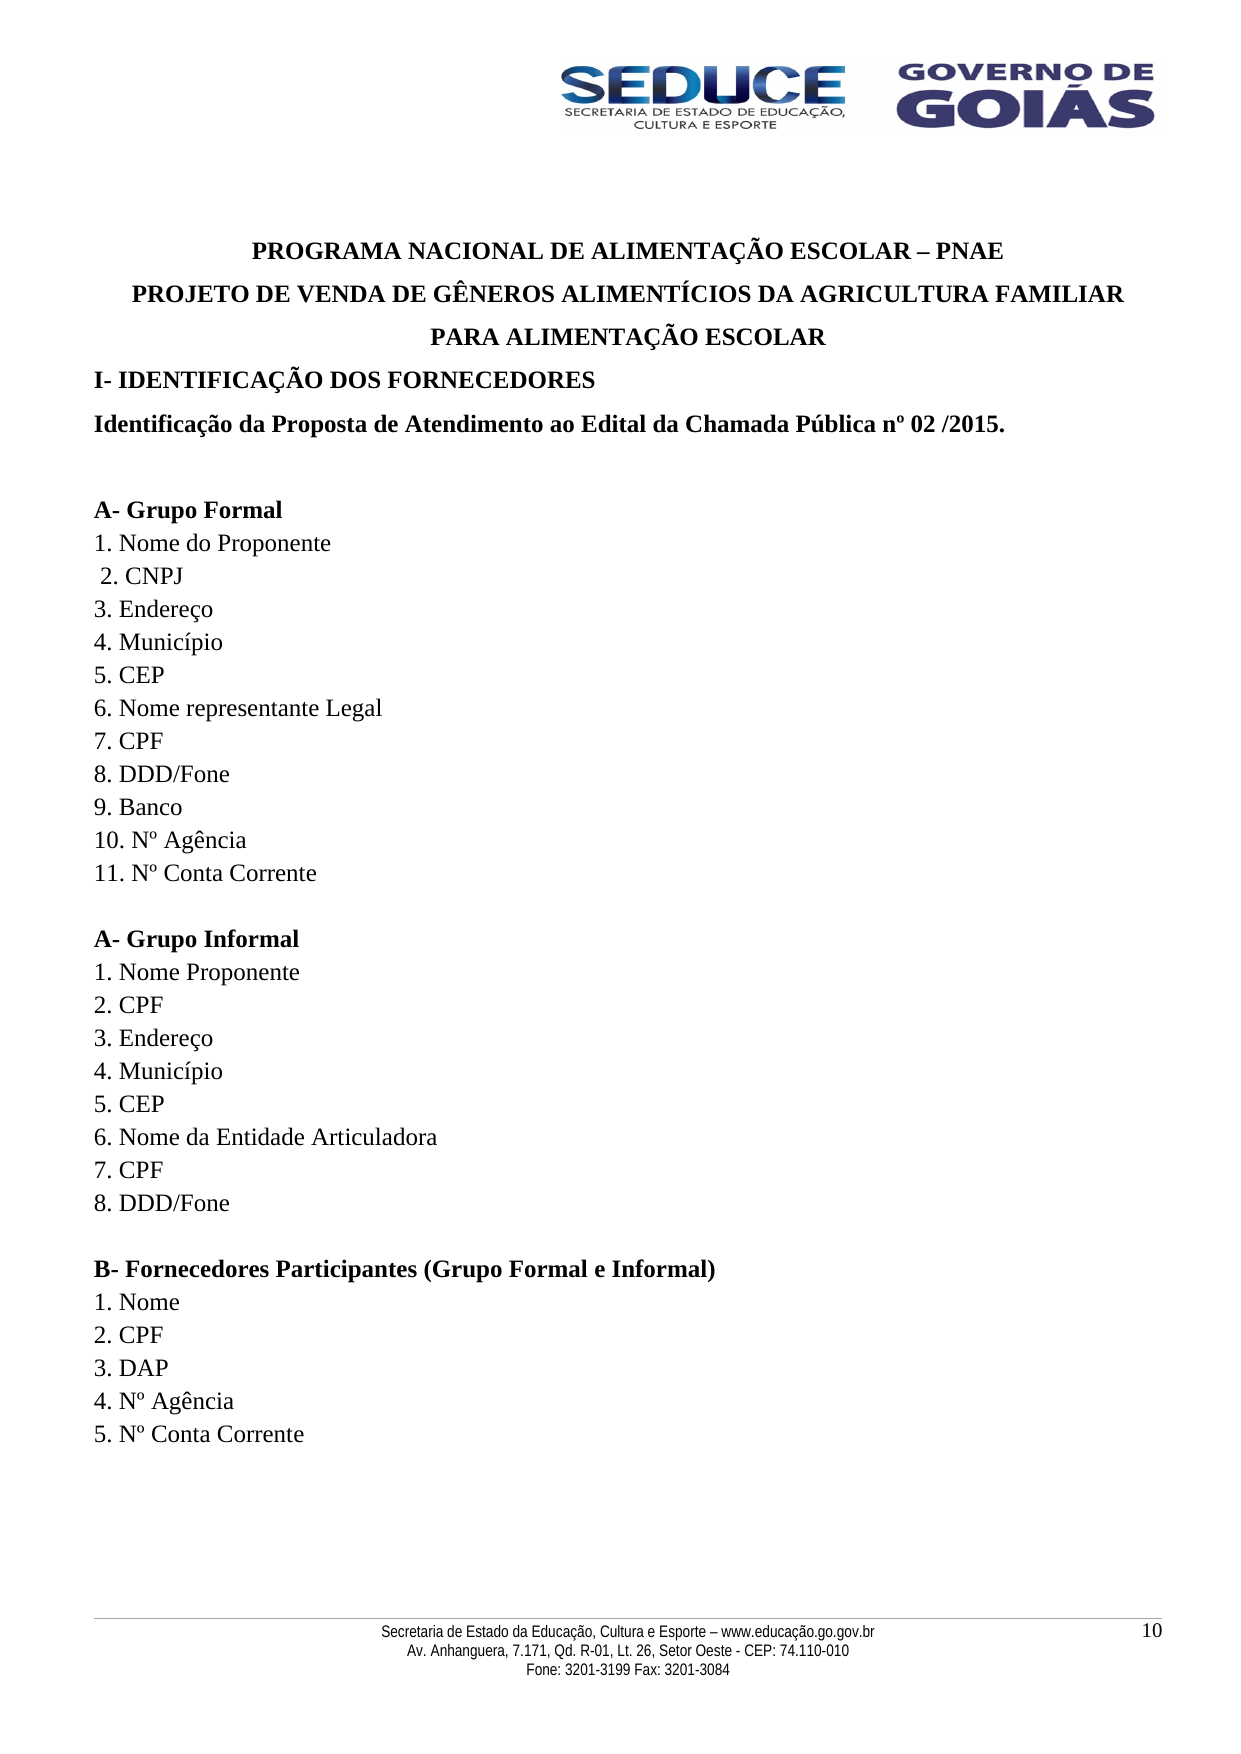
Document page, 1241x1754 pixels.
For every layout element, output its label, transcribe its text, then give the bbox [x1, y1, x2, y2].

text 5. Nº Conta Corrente [94, 1419, 1162, 1448]
text Identificação da Proposta de Atendimento ao Edital da Chamada Pública nº 02 /2015. [94, 409, 1162, 437]
text PROJETO DE VENDA DE GÊNEROS ALIMENTÍCIOS DA AGRICULTURA FAMILIAR PARA ALIMENTAÇÃO ESCOLAR [94, 279, 1162, 351]
text 2. CPF [94, 990, 1162, 1019]
text I- IDENTIFICAÇÃO DOS FORNECEDORES [94, 366, 1162, 394]
picture [561, 59, 1163, 136]
text 8. DDD/Fone [94, 759, 1162, 788]
text 8. DDD/Fone [94, 1188, 1162, 1217]
text 10. Nº Agência [94, 825, 1162, 854]
text 5. CEP [94, 660, 1162, 689]
text PROGRAMA NACIONAL DE ALIMENTAÇÃO ESCOLAR – PNAE [94, 236, 1162, 265]
text 2. CNPJ [94, 561, 1162, 590]
text 1. Nome [94, 1287, 1162, 1316]
text 3. Endereço [94, 1023, 1162, 1052]
text 7. CPF [94, 726, 1162, 755]
text 1. Nome Proponente [94, 957, 1162, 986]
text 2. CPF [94, 1320, 1162, 1349]
text A- Grupo Formal [94, 495, 1162, 524]
text 3. DAP [94, 1353, 1162, 1382]
text 11. Nº Conta Corrente [94, 858, 1162, 887]
text B- Fornecedores Participantes (Grupo Formal e Informal) [94, 1254, 1162, 1283]
text 6. Nome representante Legal [94, 693, 1162, 722]
text 1. Nome do Proponente [94, 528, 1162, 557]
text 6. Nome da Entidade Articuladora [94, 1122, 1162, 1151]
text 4. Município [94, 627, 1162, 656]
text 5. CEP [94, 1089, 1162, 1118]
text A- Grupo Informal [94, 924, 1162, 953]
text 3. Endereço [94, 594, 1162, 623]
text 4. Nº Agência [94, 1386, 1162, 1415]
text 4. Município [94, 1056, 1162, 1085]
text 9. Banco [94, 792, 1162, 821]
text 7. CPF [94, 1155, 1162, 1184]
